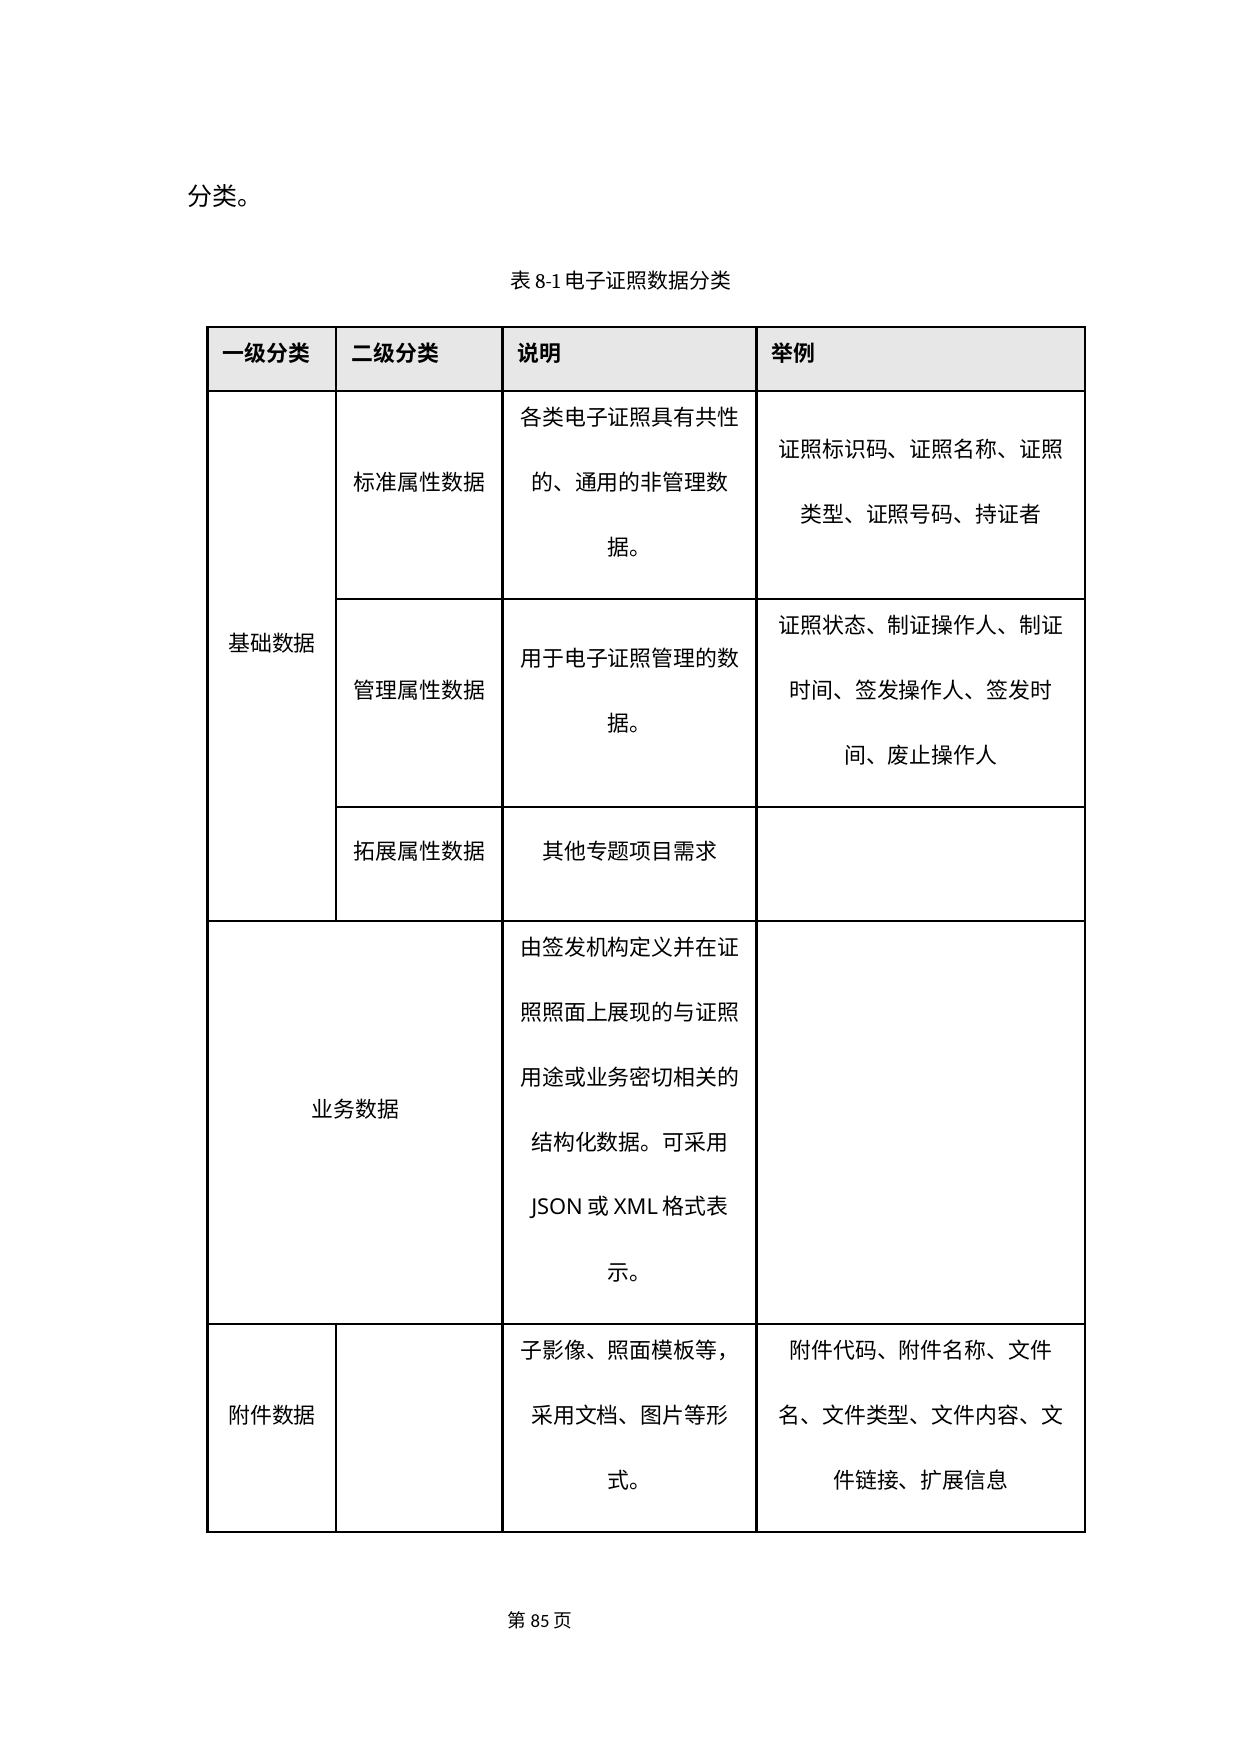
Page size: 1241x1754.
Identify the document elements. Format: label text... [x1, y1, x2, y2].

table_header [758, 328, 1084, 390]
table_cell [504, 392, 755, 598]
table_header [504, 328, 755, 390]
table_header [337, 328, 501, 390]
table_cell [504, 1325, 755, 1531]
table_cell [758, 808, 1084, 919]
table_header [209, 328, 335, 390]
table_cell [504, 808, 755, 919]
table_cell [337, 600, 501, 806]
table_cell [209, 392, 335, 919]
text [187, 162, 1053, 227]
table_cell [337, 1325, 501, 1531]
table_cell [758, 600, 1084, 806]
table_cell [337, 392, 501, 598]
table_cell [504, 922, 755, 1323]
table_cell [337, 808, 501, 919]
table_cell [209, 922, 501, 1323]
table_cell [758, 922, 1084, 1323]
text 表 8-1电子证照数据分类 [187, 263, 1053, 296]
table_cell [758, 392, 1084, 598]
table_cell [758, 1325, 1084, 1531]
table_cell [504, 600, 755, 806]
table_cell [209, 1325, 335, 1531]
